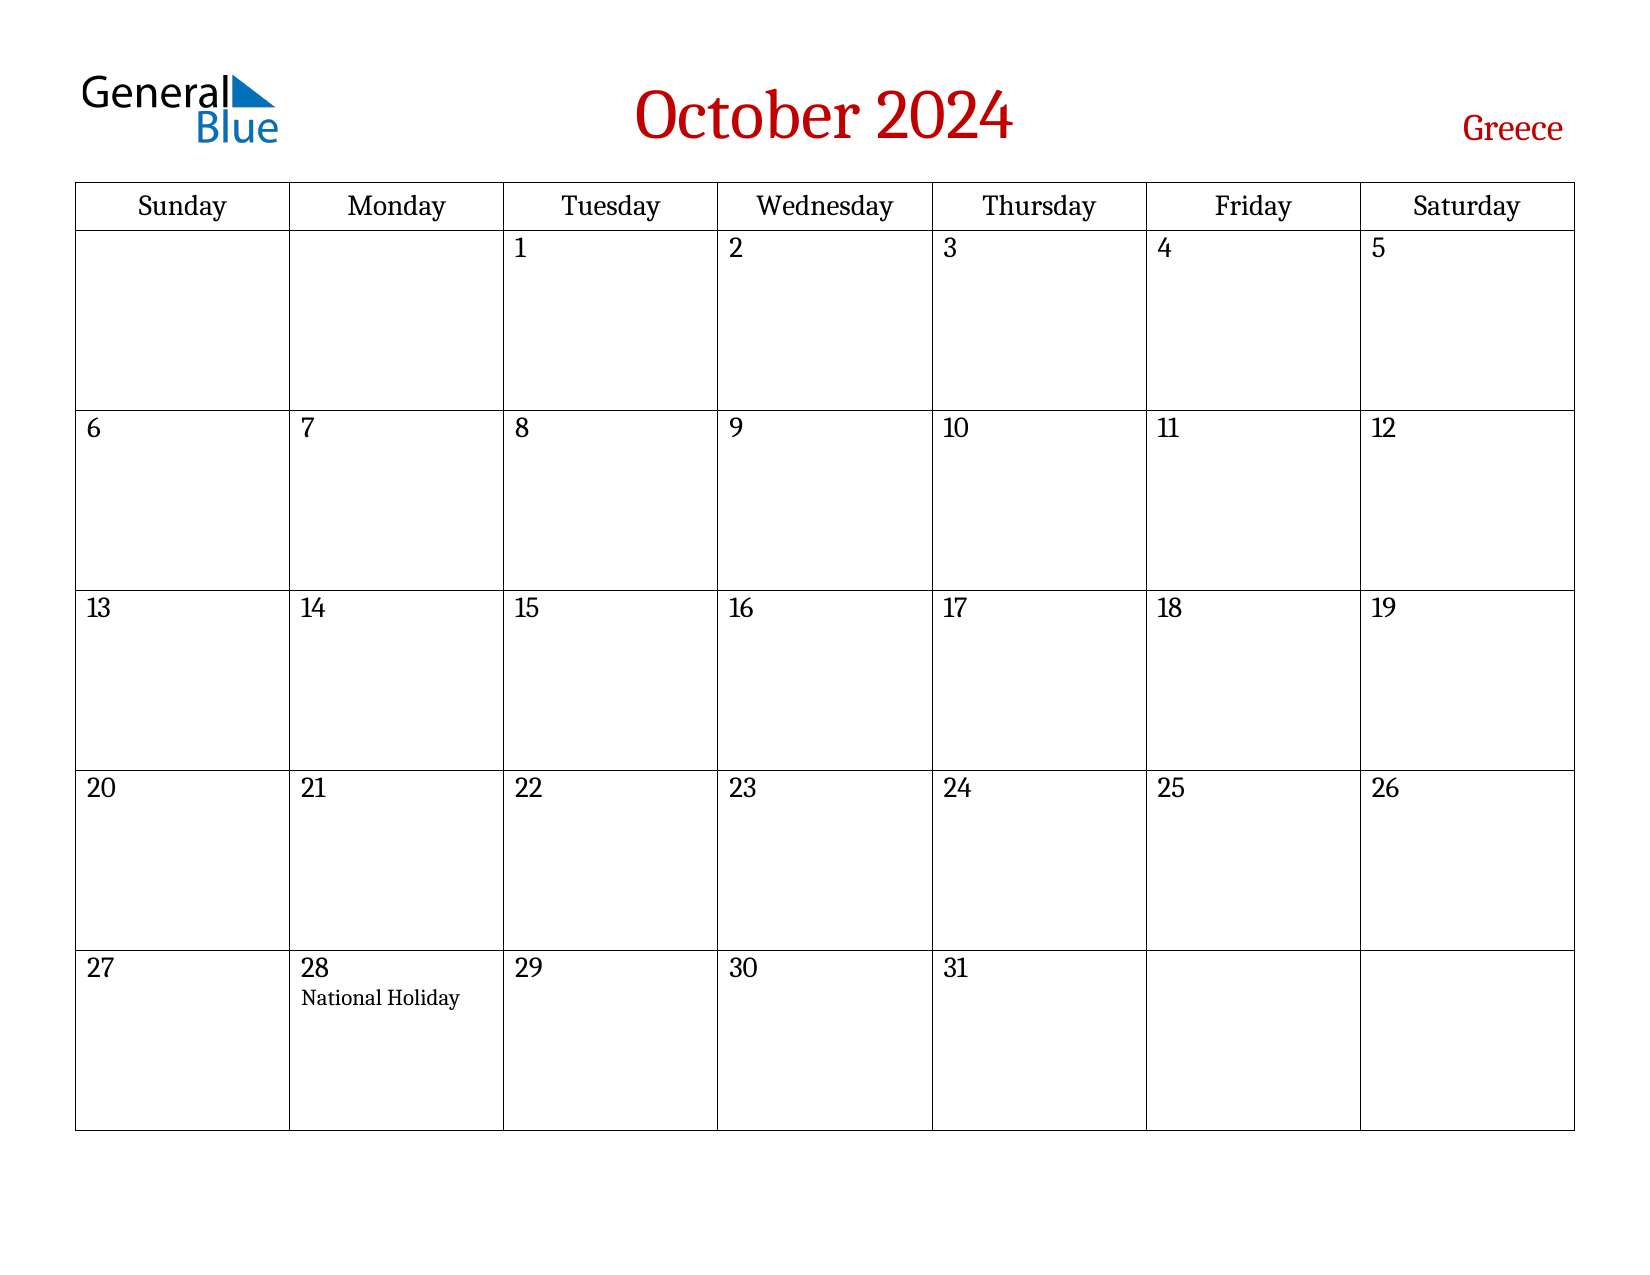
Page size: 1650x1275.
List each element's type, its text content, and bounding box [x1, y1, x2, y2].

table_cell [718, 625, 932, 770]
table_cell 22 [504, 771, 717, 805]
table_cell [718, 805, 932, 950]
table_cell [504, 805, 717, 950]
table_cell [504, 985, 717, 1130]
table_cell [1361, 951, 1574, 985]
table_cell Wednesday [718, 183, 932, 230]
table_cell 18 [1147, 591, 1360, 625]
table_cell 29 [504, 951, 717, 985]
table_cell [290, 805, 503, 950]
table_cell [290, 265, 503, 410]
table_cell [504, 265, 717, 410]
table_cell [76, 985, 289, 1130]
table_cell Saturday [1361, 183, 1574, 230]
table_cell 13 [76, 591, 289, 625]
table_cell 25 [1147, 771, 1360, 805]
table_cell [76, 625, 289, 770]
table_cell [718, 265, 932, 410]
table_cell [933, 985, 1146, 1130]
table_cell [1361, 805, 1574, 950]
table_cell 2 [718, 231, 932, 264]
table_cell [933, 805, 1146, 950]
table_cell 31 [933, 951, 1146, 985]
table_cell 8 [504, 411, 717, 444]
table_cell 9 [718, 411, 932, 444]
table_cell [76, 265, 289, 410]
table_cell 11 [1147, 411, 1360, 444]
table_cell 26 [1361, 771, 1574, 805]
table_cell 19 [1361, 591, 1574, 625]
table_cell 5 [1361, 231, 1574, 264]
table_header October 2024 [504, 75, 1146, 182]
table_cell 14 [290, 591, 503, 625]
picture [82, 75, 278, 143]
table_cell [1147, 951, 1360, 985]
table_cell 4 [1147, 231, 1360, 264]
table_cell [1147, 625, 1360, 770]
table_cell Monday [290, 183, 503, 230]
table_cell 23 [718, 771, 932, 805]
table_cell Thursday [933, 183, 1146, 230]
table_cell National Holiday [290, 985, 503, 1130]
table_cell Friday [1147, 183, 1360, 230]
table_cell 16 [718, 591, 932, 625]
table_cell [1361, 445, 1574, 590]
table_cell 6 [76, 411, 289, 444]
table_cell [933, 625, 1146, 770]
table_cell 24 [933, 771, 1146, 805]
table_cell 1 [504, 231, 717, 264]
table_cell 27 [76, 951, 289, 985]
table_cell [1147, 445, 1360, 590]
table_header [76, 75, 503, 182]
table_cell 20 [76, 771, 289, 805]
table_cell [76, 231, 289, 264]
table_cell [76, 445, 289, 590]
table_cell [1361, 625, 1574, 770]
table_cell [290, 625, 503, 770]
table_cell [290, 445, 503, 590]
table_cell [1361, 265, 1574, 410]
table_cell [504, 625, 717, 770]
table_cell 3 [933, 231, 1146, 264]
table_cell 28 [290, 951, 503, 985]
table_cell [1147, 805, 1360, 950]
table_cell [76, 805, 289, 950]
table_cell [718, 985, 932, 1130]
table_cell 21 [290, 771, 503, 805]
table_cell [718, 445, 932, 590]
table_cell [1147, 985, 1360, 1130]
table_cell 17 [933, 591, 1146, 625]
table_cell 15 [504, 591, 717, 625]
table_header Greece [1146, 75, 1574, 182]
table_cell 30 [718, 951, 932, 985]
table_cell [1361, 985, 1574, 1130]
table_cell 10 [933, 411, 1146, 444]
table_cell 12 [1361, 411, 1574, 444]
table_cell [504, 445, 717, 590]
table_cell [1147, 265, 1360, 410]
table_cell [933, 265, 1146, 410]
table_cell 7 [290, 411, 503, 444]
table_cell Tuesday [504, 183, 717, 230]
table_cell [290, 231, 503, 264]
table_cell Sunday [76, 183, 289, 230]
table_cell [933, 445, 1146, 590]
